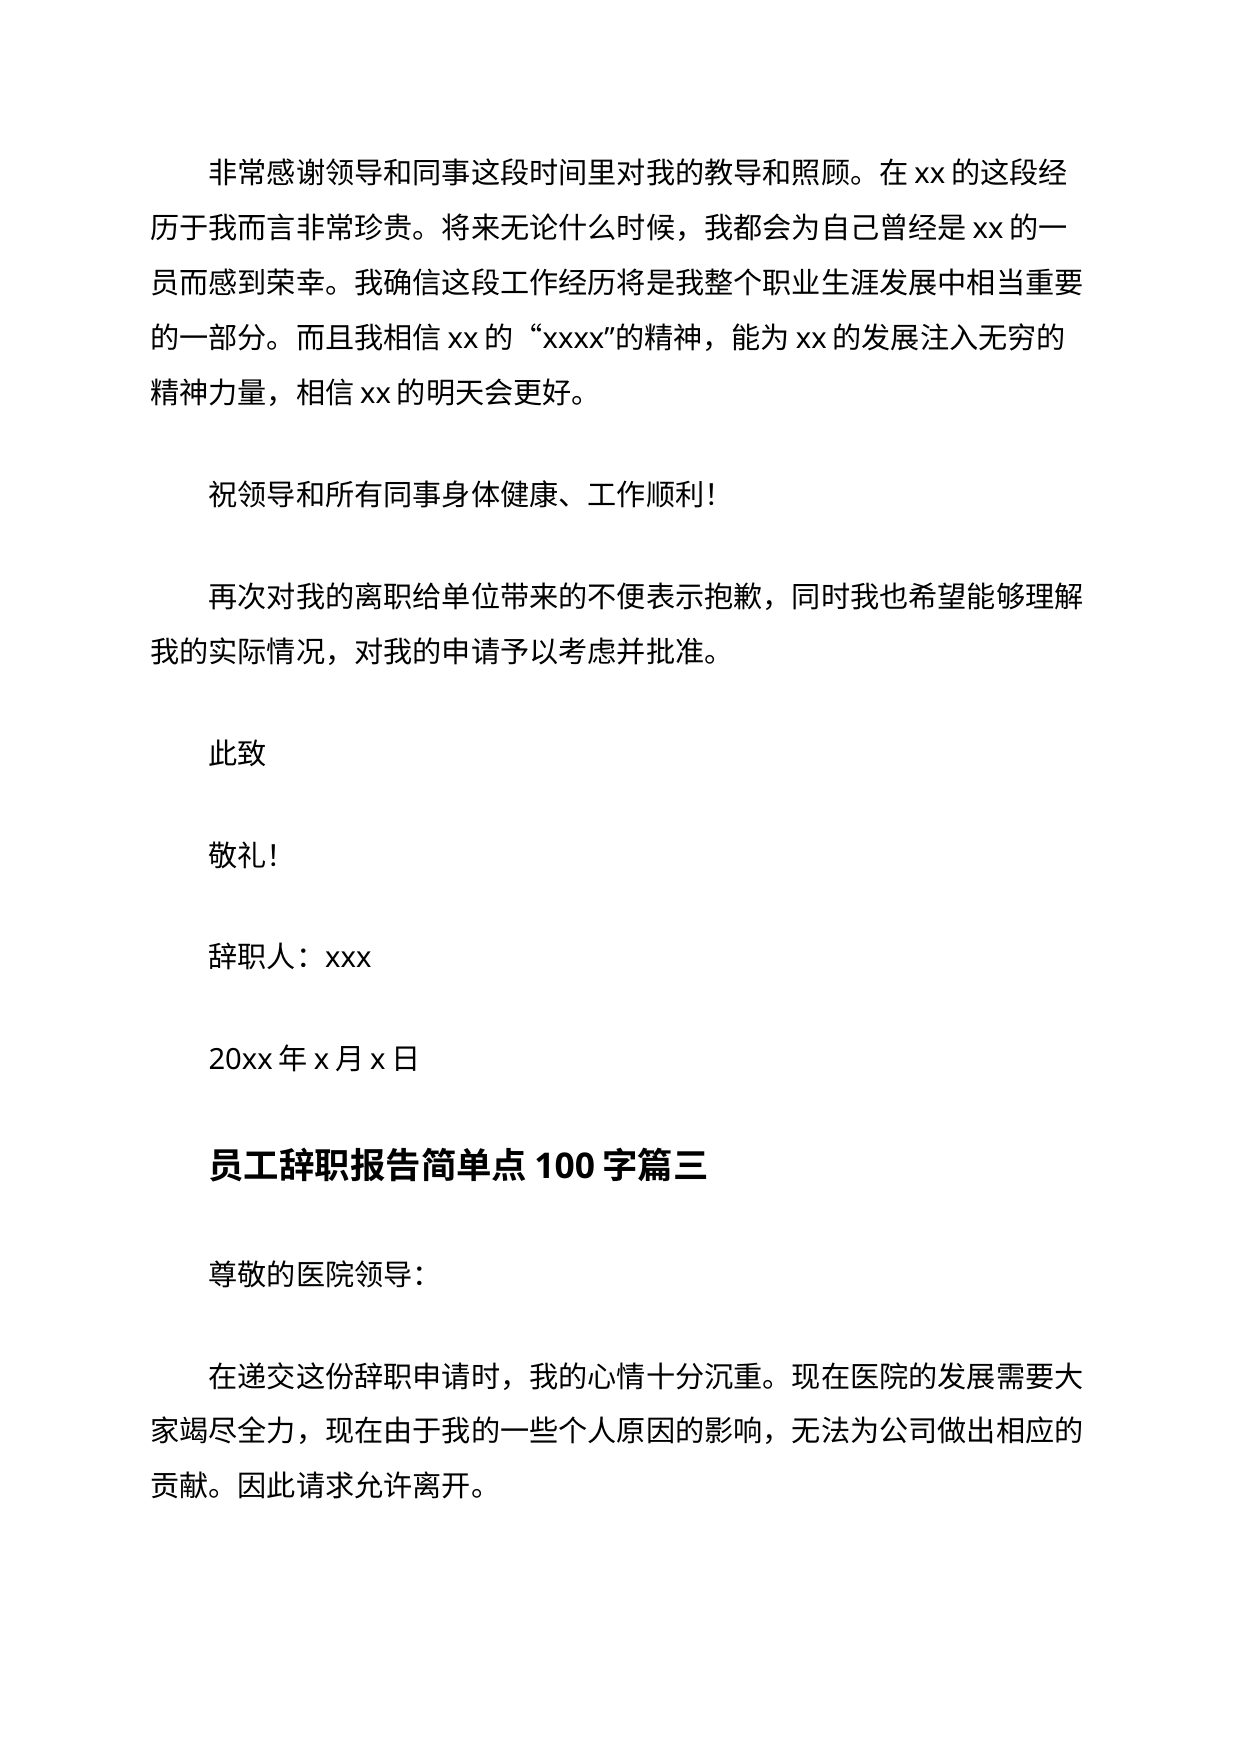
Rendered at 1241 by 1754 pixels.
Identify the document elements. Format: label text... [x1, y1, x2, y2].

text 此致 [150, 730, 1090, 773]
text 20xx年x月x日 [150, 1036, 1090, 1078]
text 再次对我的离职给单位带来的不便表示抱歉，同时我也希望能够理解我的实际情况，对我的申请予以考虑并批准。 [150, 574, 1090, 671]
text 祝领导和所有同事身体健康、工作顺利！ [150, 472, 1090, 514]
text 在递交这份辞职申请时，我的心情十分沉重。现在医院的发展需要大家竭尽全力，现在由于我的一些个人原因的影响，无法为公司做出相应的贡献。因此请求允许离开。 [150, 1353, 1090, 1505]
text 敬礼！ [150, 832, 1090, 874]
text 尊敬的医院领导： [150, 1251, 1090, 1294]
text 非常感谢领导和同事这段时间里对我的教导和照顾。在xx的这段经历于我而言非常珍贵。将来无论什么时候，我都会为自己曾经是xx的一员而感到荣幸。我确信这段工作经历将是我整个职业生涯发展中相当重要的一部分。而且我相信xx的“xxxx”的精神，能为xx的发展注入无穷的精神力量，相信xx的明天会更好。 [150, 150, 1090, 412]
text 员工辞职报告简单点100字篇三 [150, 1138, 1090, 1189]
text 辞职人：xxx [150, 934, 1090, 976]
